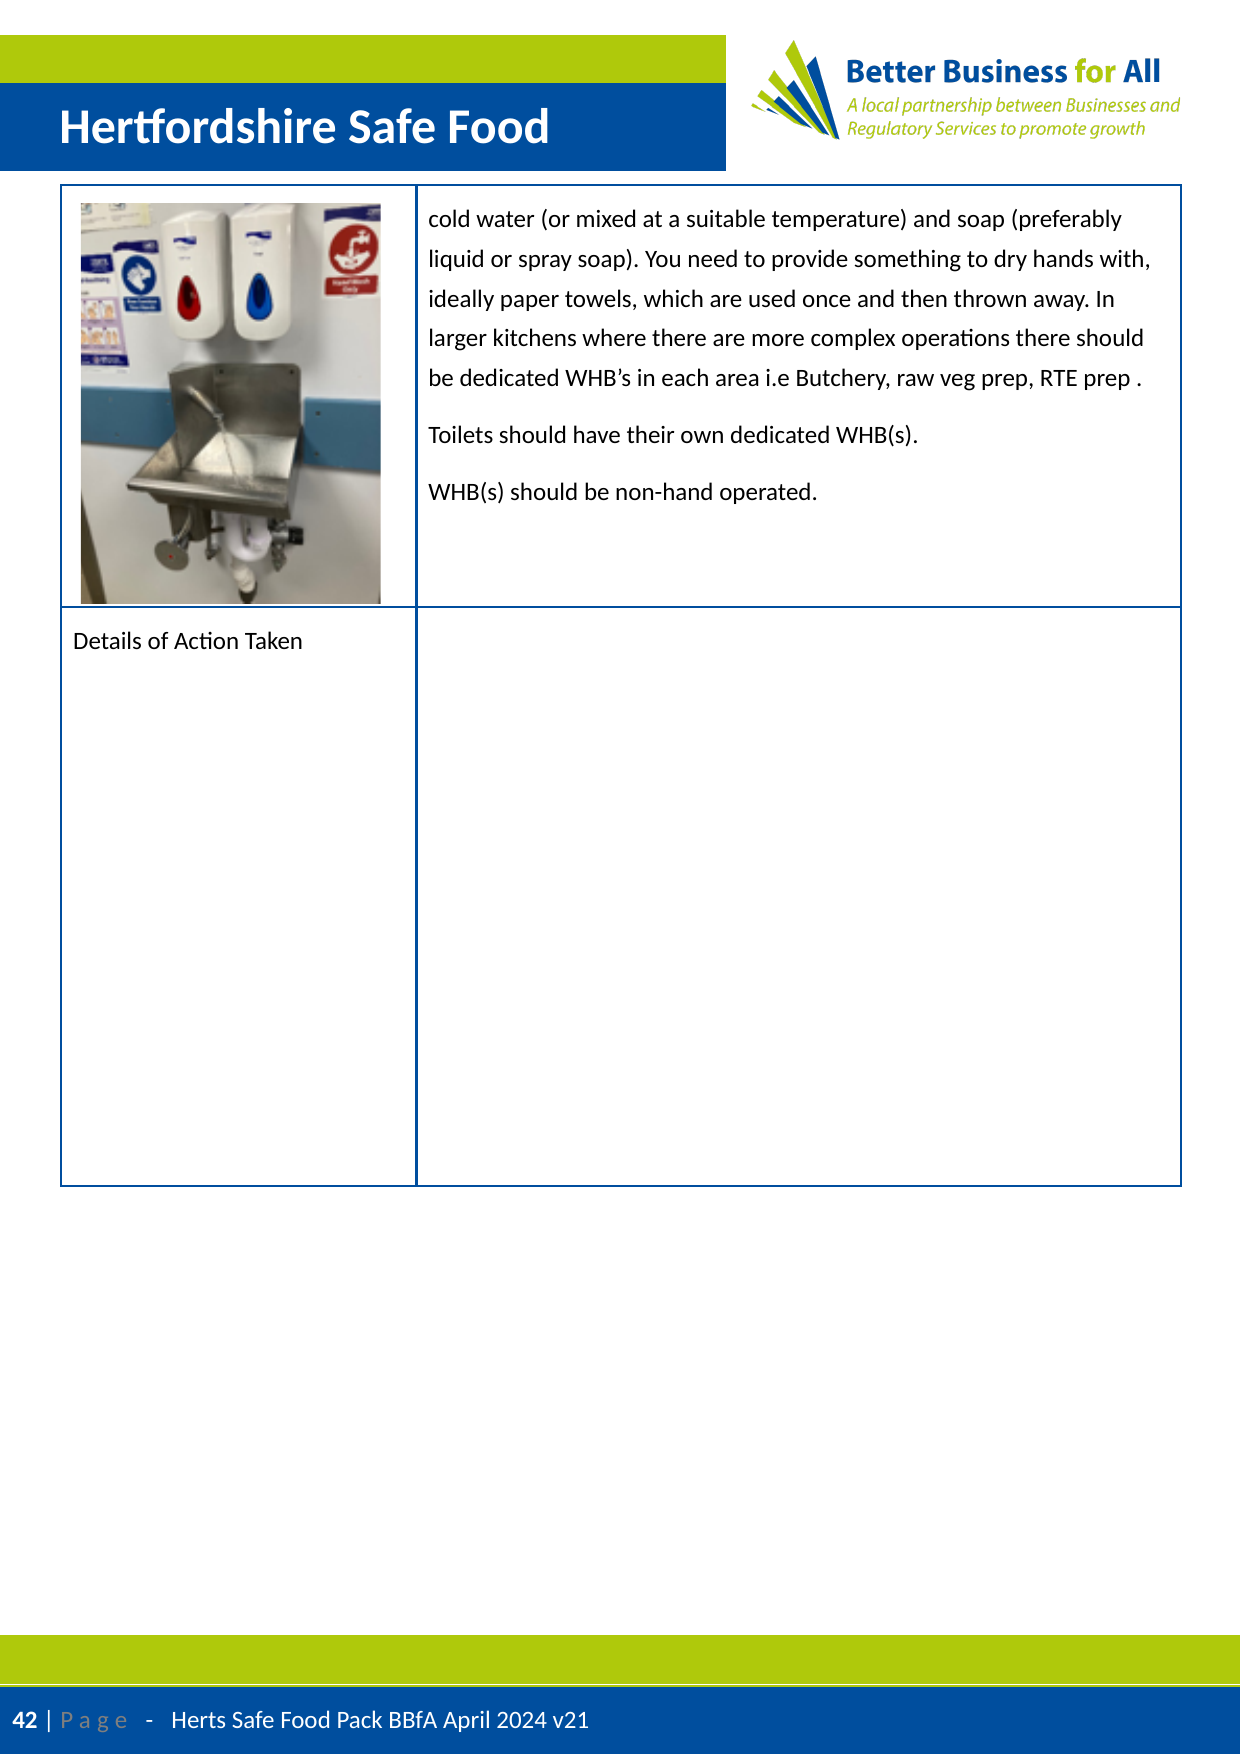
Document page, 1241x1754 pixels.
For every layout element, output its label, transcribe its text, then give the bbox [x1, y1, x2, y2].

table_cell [418, 186, 1180, 606]
picture [750, 40, 1181, 140]
table_cell [418, 608, 1180, 1185]
table_cell Details of Action Taken [62, 608, 415, 1185]
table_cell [62, 186, 415, 606]
picture [80, 203, 381, 604]
